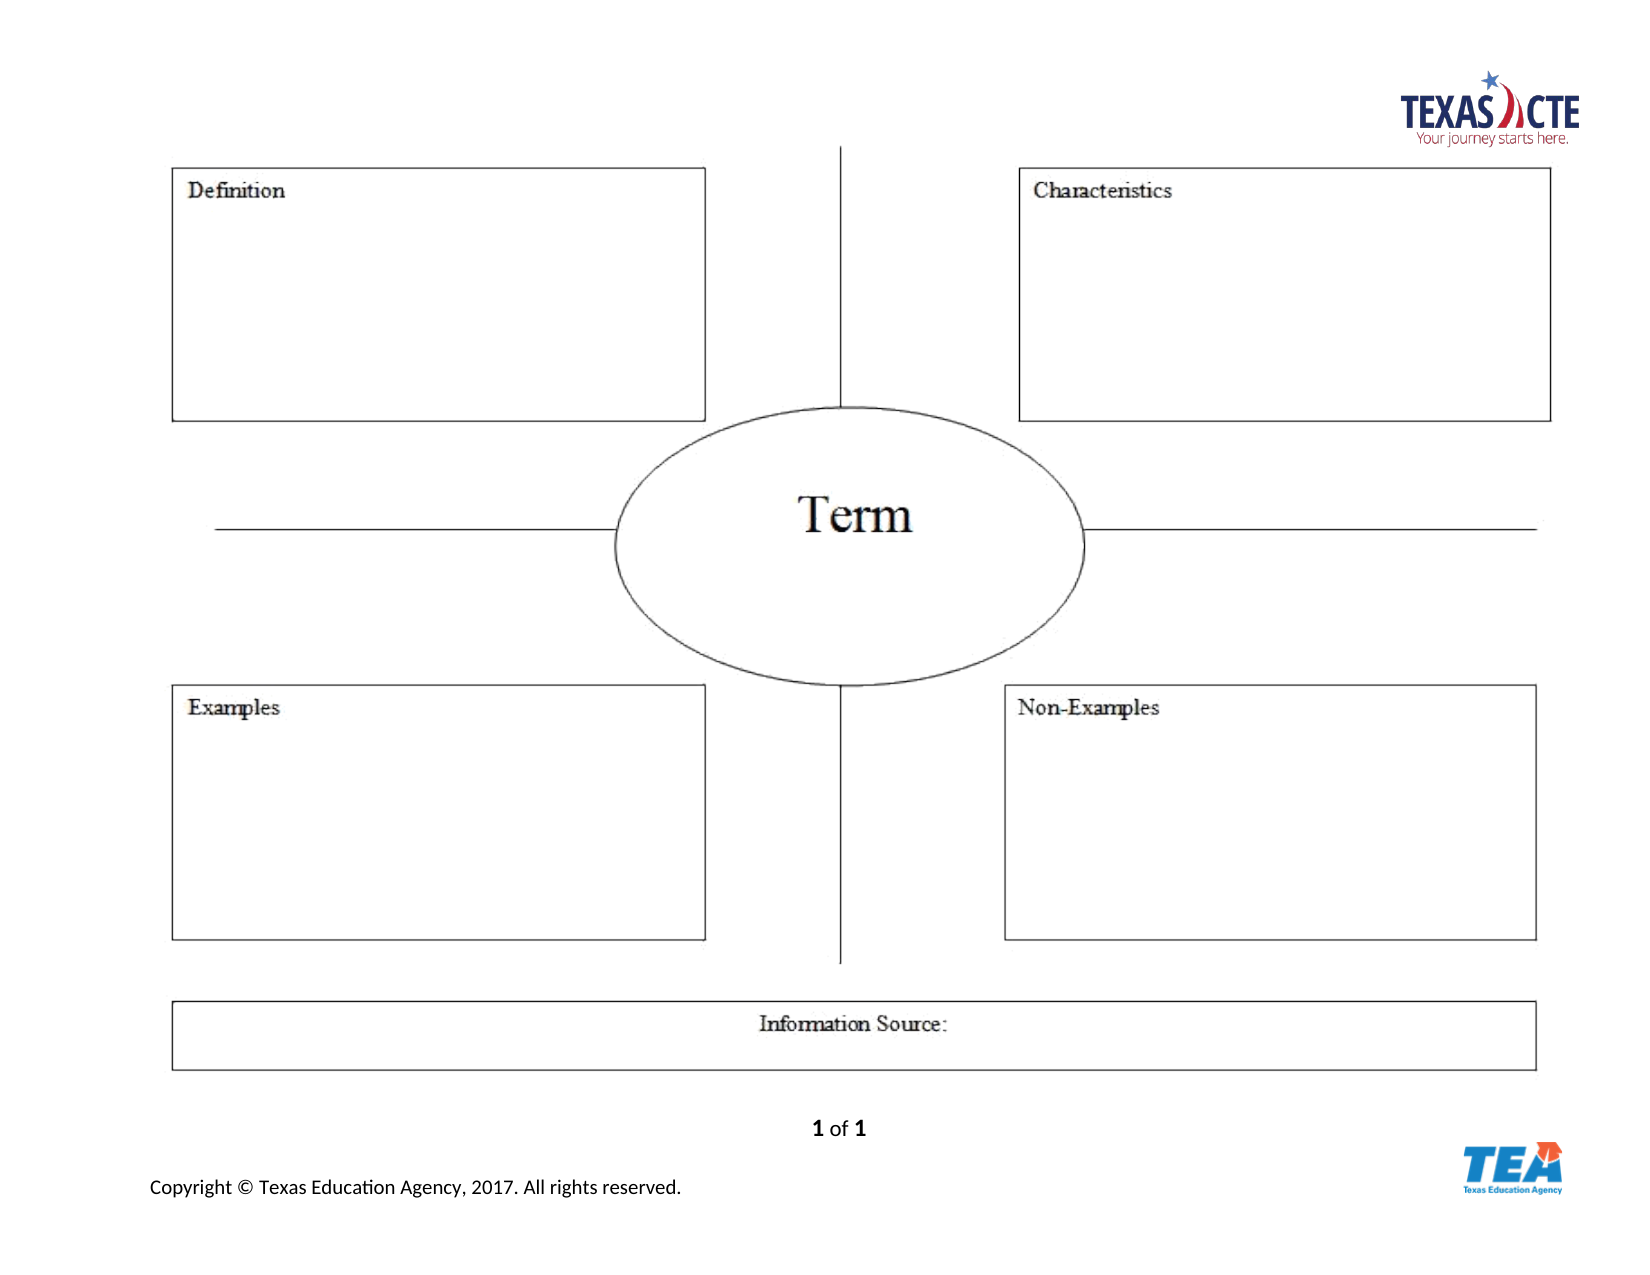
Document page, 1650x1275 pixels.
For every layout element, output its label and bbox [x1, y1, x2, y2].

picture [1463, 1142, 1563, 1195]
picture [105, 59, 1598, 1113]
